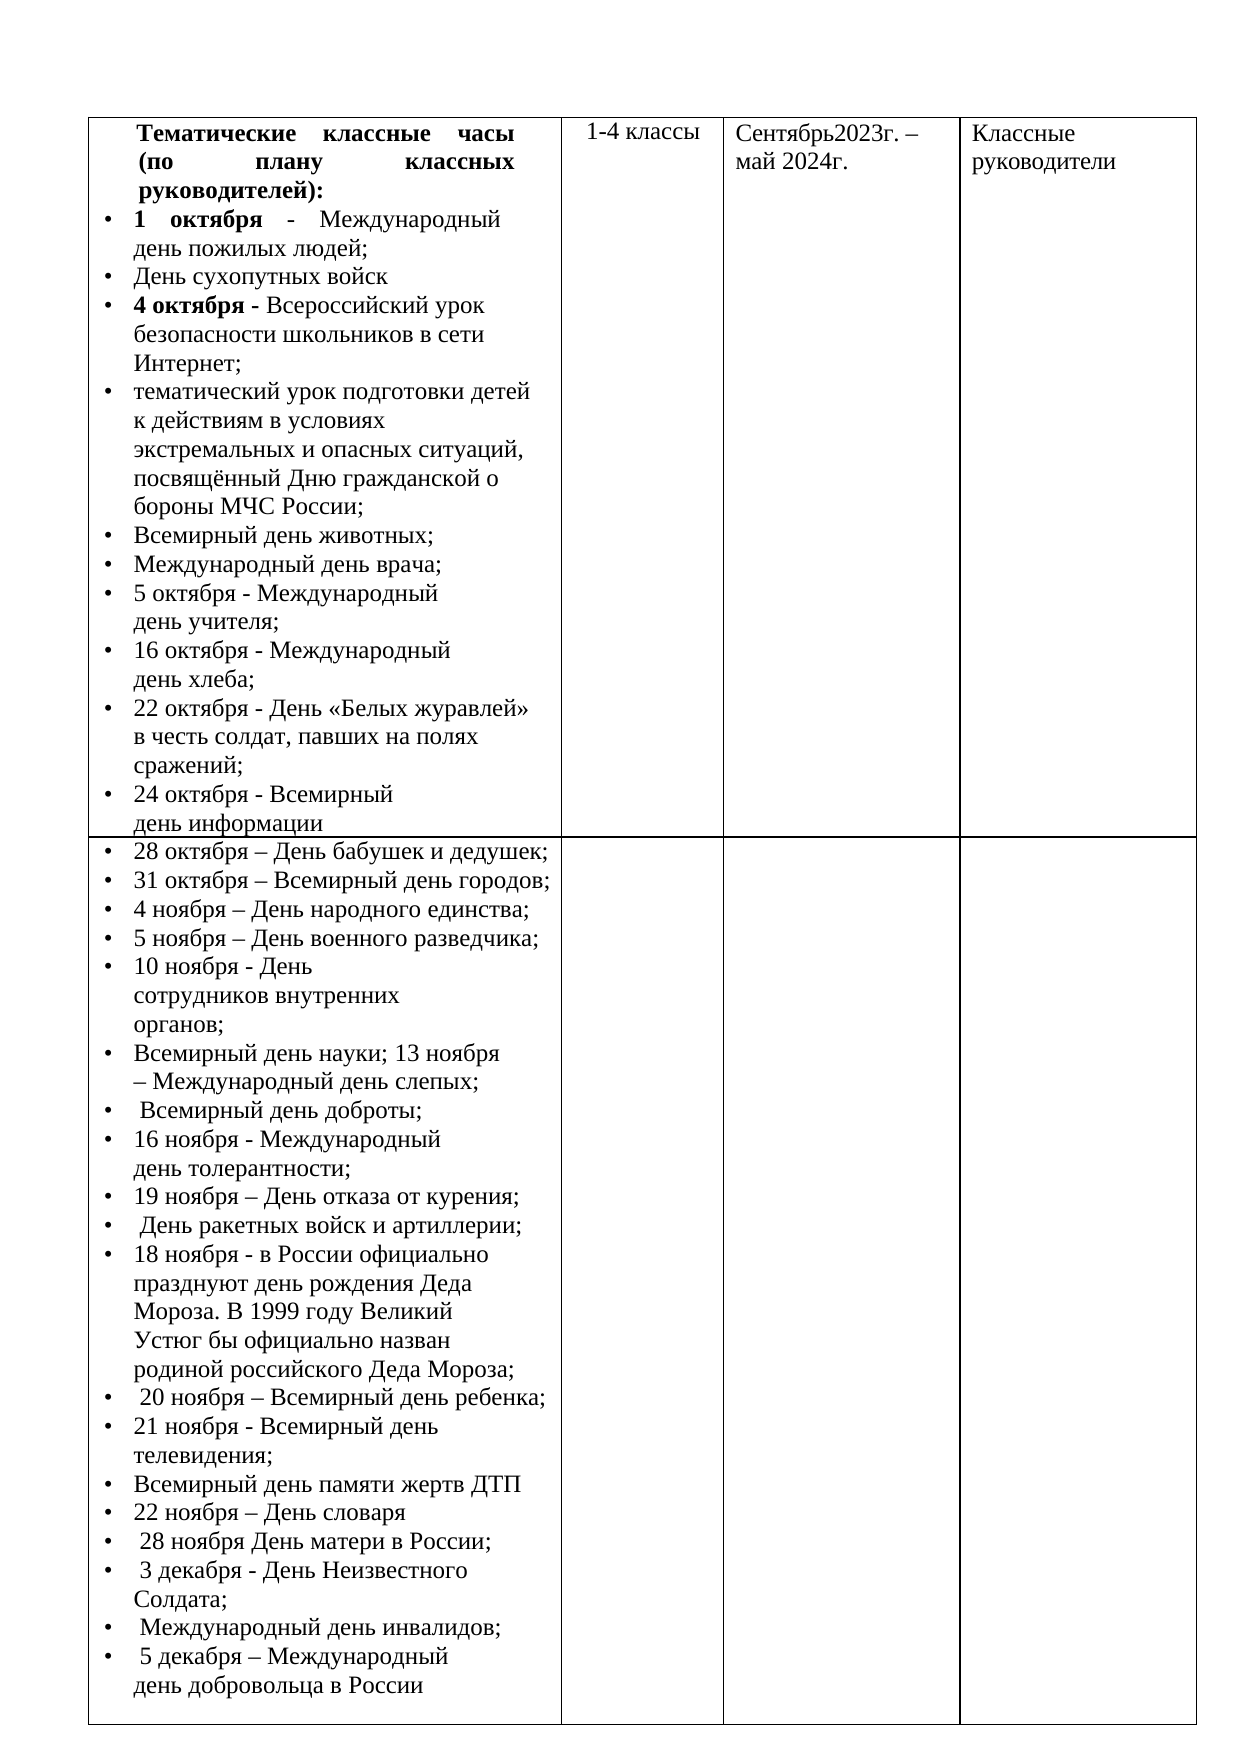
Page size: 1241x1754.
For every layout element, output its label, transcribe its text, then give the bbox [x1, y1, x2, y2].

table_cell 1-4 классы [562, 118, 723, 836]
table_cell [562, 838, 723, 1724]
table_cell [724, 838, 959, 1724]
table_cell Тематические классные часы (по плану классных руководителей): 1 октября - Международный день пожилых людей; День сухопутных войск 4 октября - Всероссийский урок безопасности школьников в сети Интернет; тематический урок подготовки детей к действиям в условиях экстремальных и опасных ситуаций, посвящённый Дню гражданской о бороны МЧС России; Всемирный день животных; Международный день врача; 5 октября - Международный день учителя; 16 октября - Международный день хлеба; 22 октября - День «Белых журавлей» в честь солдат, павших на полях сражений; 24 октября - Всемирный день информации [89, 118, 561, 836]
table_cell Классные руководители [961, 118, 1196, 836]
table_cell [961, 838, 1196, 1724]
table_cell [89, 838, 561, 1724]
table_cell Сентябрь2023г. – май 2024г. [724, 118, 959, 836]
